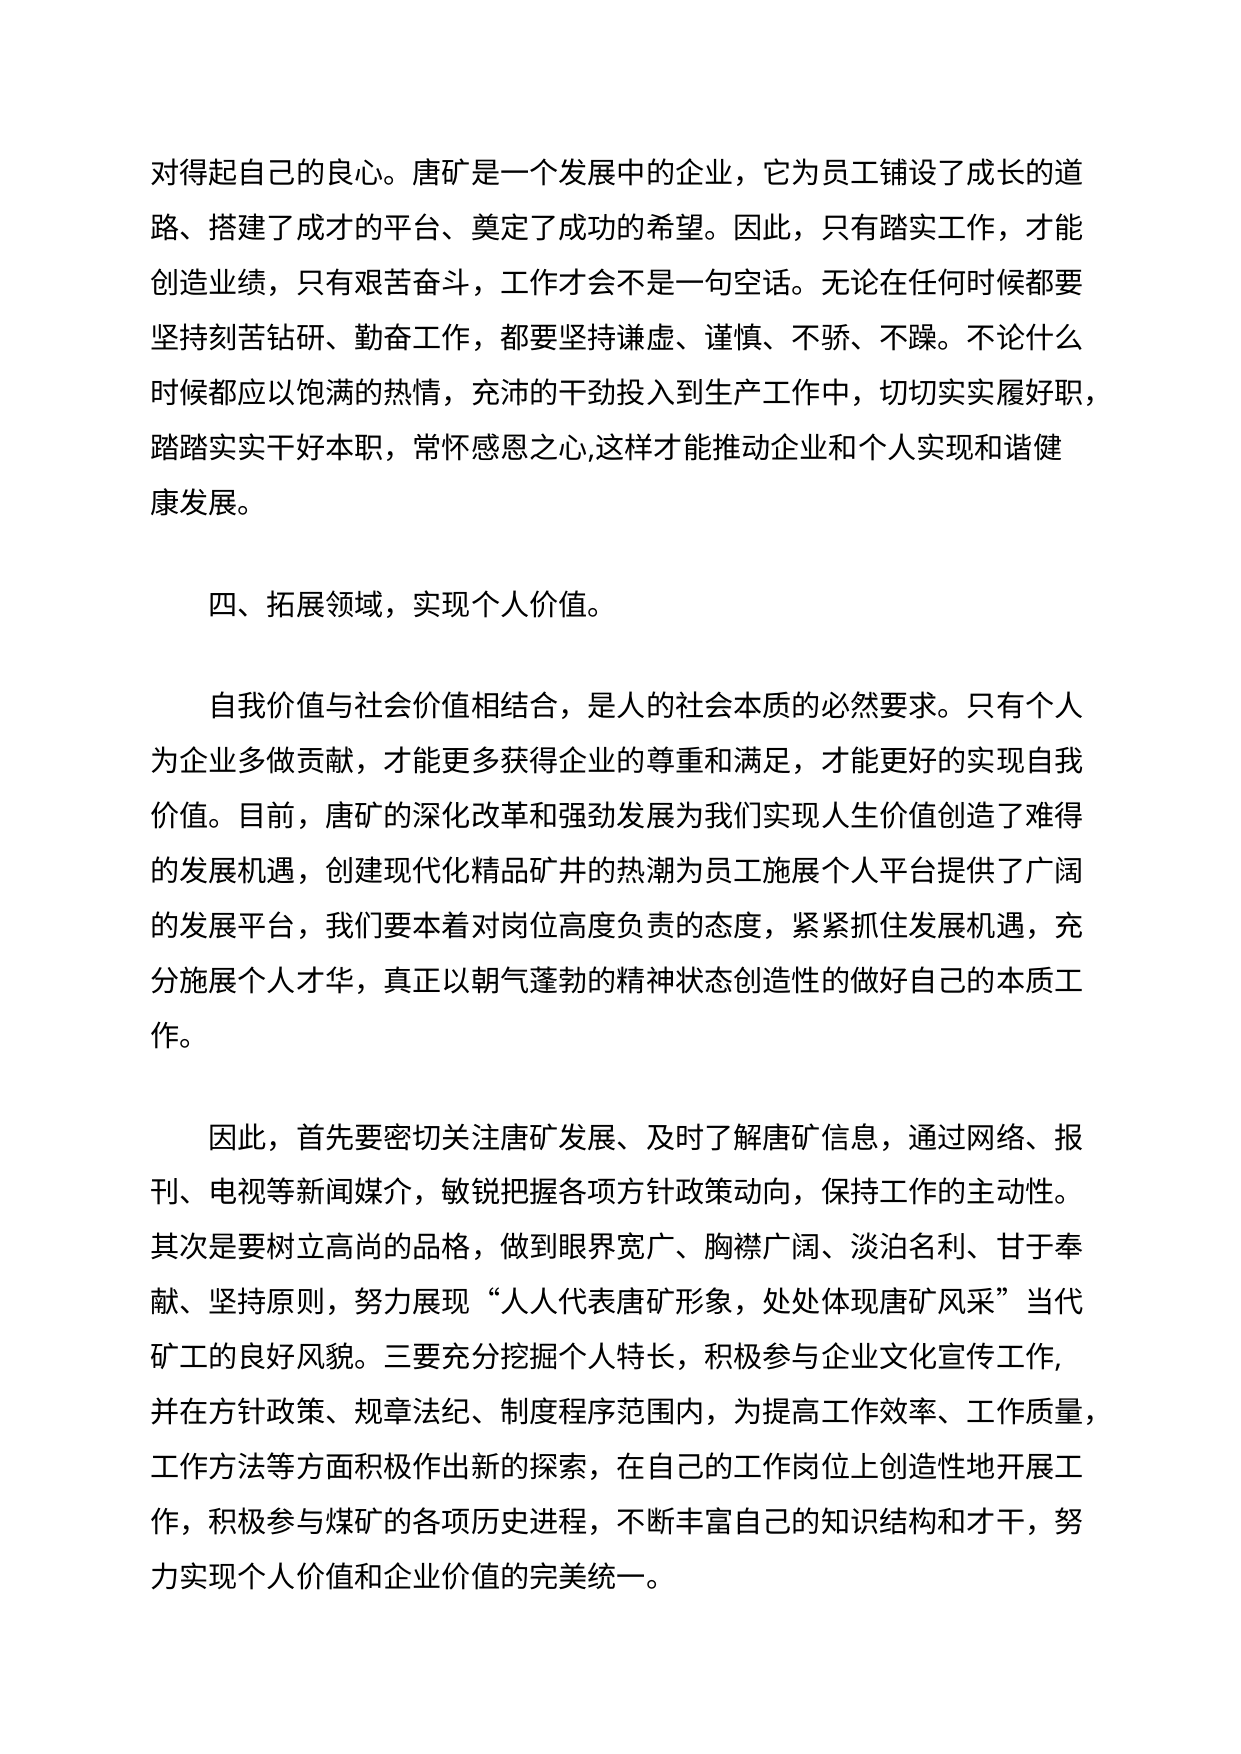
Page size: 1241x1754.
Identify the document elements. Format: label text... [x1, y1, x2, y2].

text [150, 150, 1090, 522]
text 自我价值与社会价值相结合，是人的社会本质的必然要求。只有个人为企业多做贡献，才能更多获得企业的尊重和满足，才能更好的实现自我价值。目前，唐矿的深化改革和强劲发展为我们实现人生价值创造了难得的发展机遇，创建现代化精品矿井的热潮为员工施展个人平台提供了广阔的发展平台，我们要本着对岗位高度负责的态度，紧紧抓住发展机遇，充分施展个人才华，真正以朝气蓬勃的精神状态创造性的做好自己的本质工作。 [150, 683, 1090, 1055]
text 因此，首先要密切关注唐矿发展、及时了解唐矿信息，通过网络、报刊、电视等新闻媒介，敏锐把握各项方针政策动向，保持工作的主动性。其次是要树立高尚的品格，做到眼界宽广、胸襟广阔、淡泊名利、甘于奉献、坚持原则，努力展现“人人代表唐矿形象，处处体现唐矿风采”当代矿工的良好风貌。三要充分挖掘个人特长，积极参与企业文化宣传工作,并在方针政策、规章法纪、制度程序范围内，为提高工作效率、工作质量，工作方法等方面积极作出新的探索，在自己的工作岗位上创造性地开展工作，积极参与煤矿的各项历史进程，不断丰富自己的知识结构和才干，努力实现个人价值和企业价值的完美统一。 [150, 1114, 1090, 1596]
text 四、拓展领域，实现个人价值。 [150, 581, 1090, 623]
